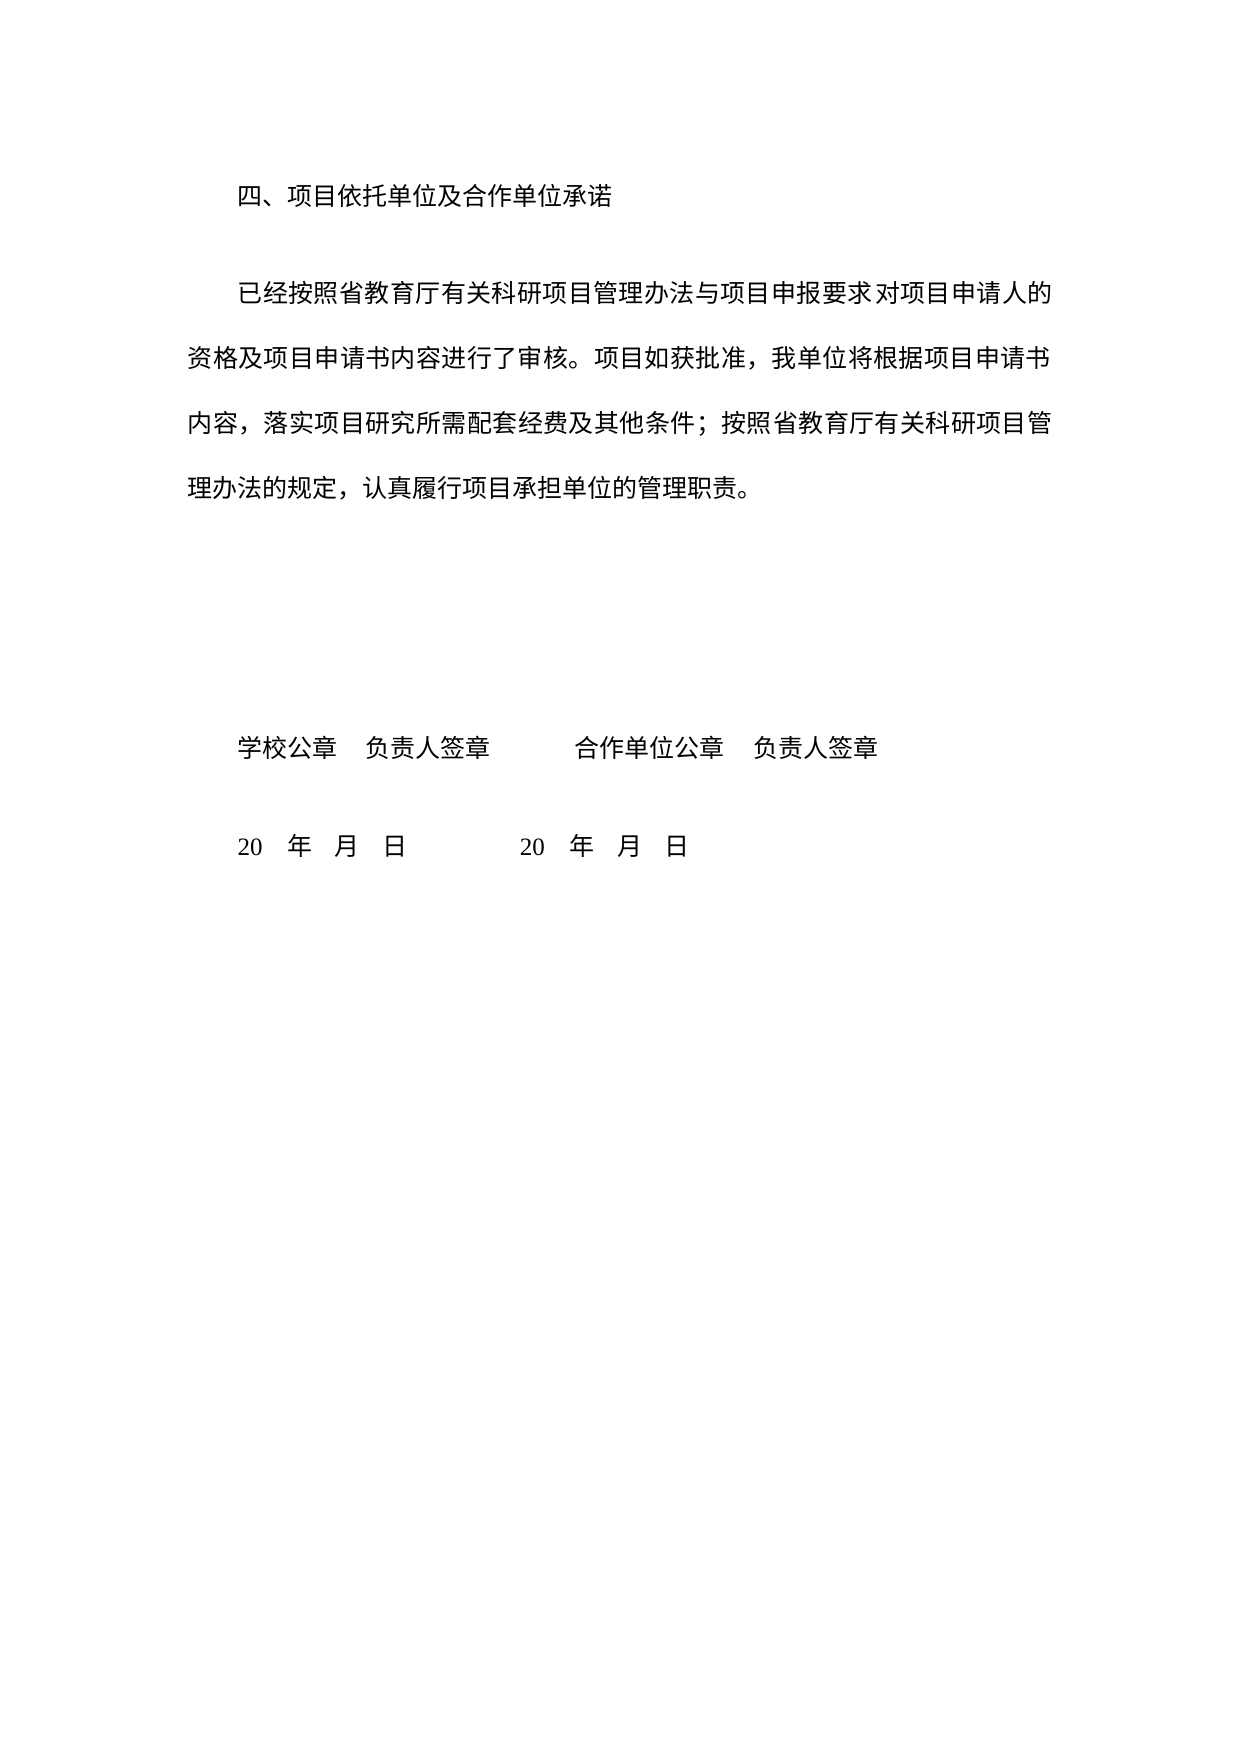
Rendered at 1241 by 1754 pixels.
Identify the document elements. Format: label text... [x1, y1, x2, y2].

text 四、项目依托单位及合作单位承诺 [187, 162, 1053, 227]
text 学校公章 负责人签章 合作单位公章 负责人签章 [187, 714, 1053, 779]
text 20 年 月 日 20 年 月 日 [187, 812, 1053, 877]
text 已经按照省教育厅有关科研项目管理办法与项目申报要求对项目申请人的资格及项目申请书内容进行了审核。项目如获批准，我单位将根据项目申请书内容，落实项目研究所需配套经费及其他条件；按照省教育厅有关科研项目管理办法的规定，认真履行项目承担单位的管理职责。 [187, 259, 1053, 519]
